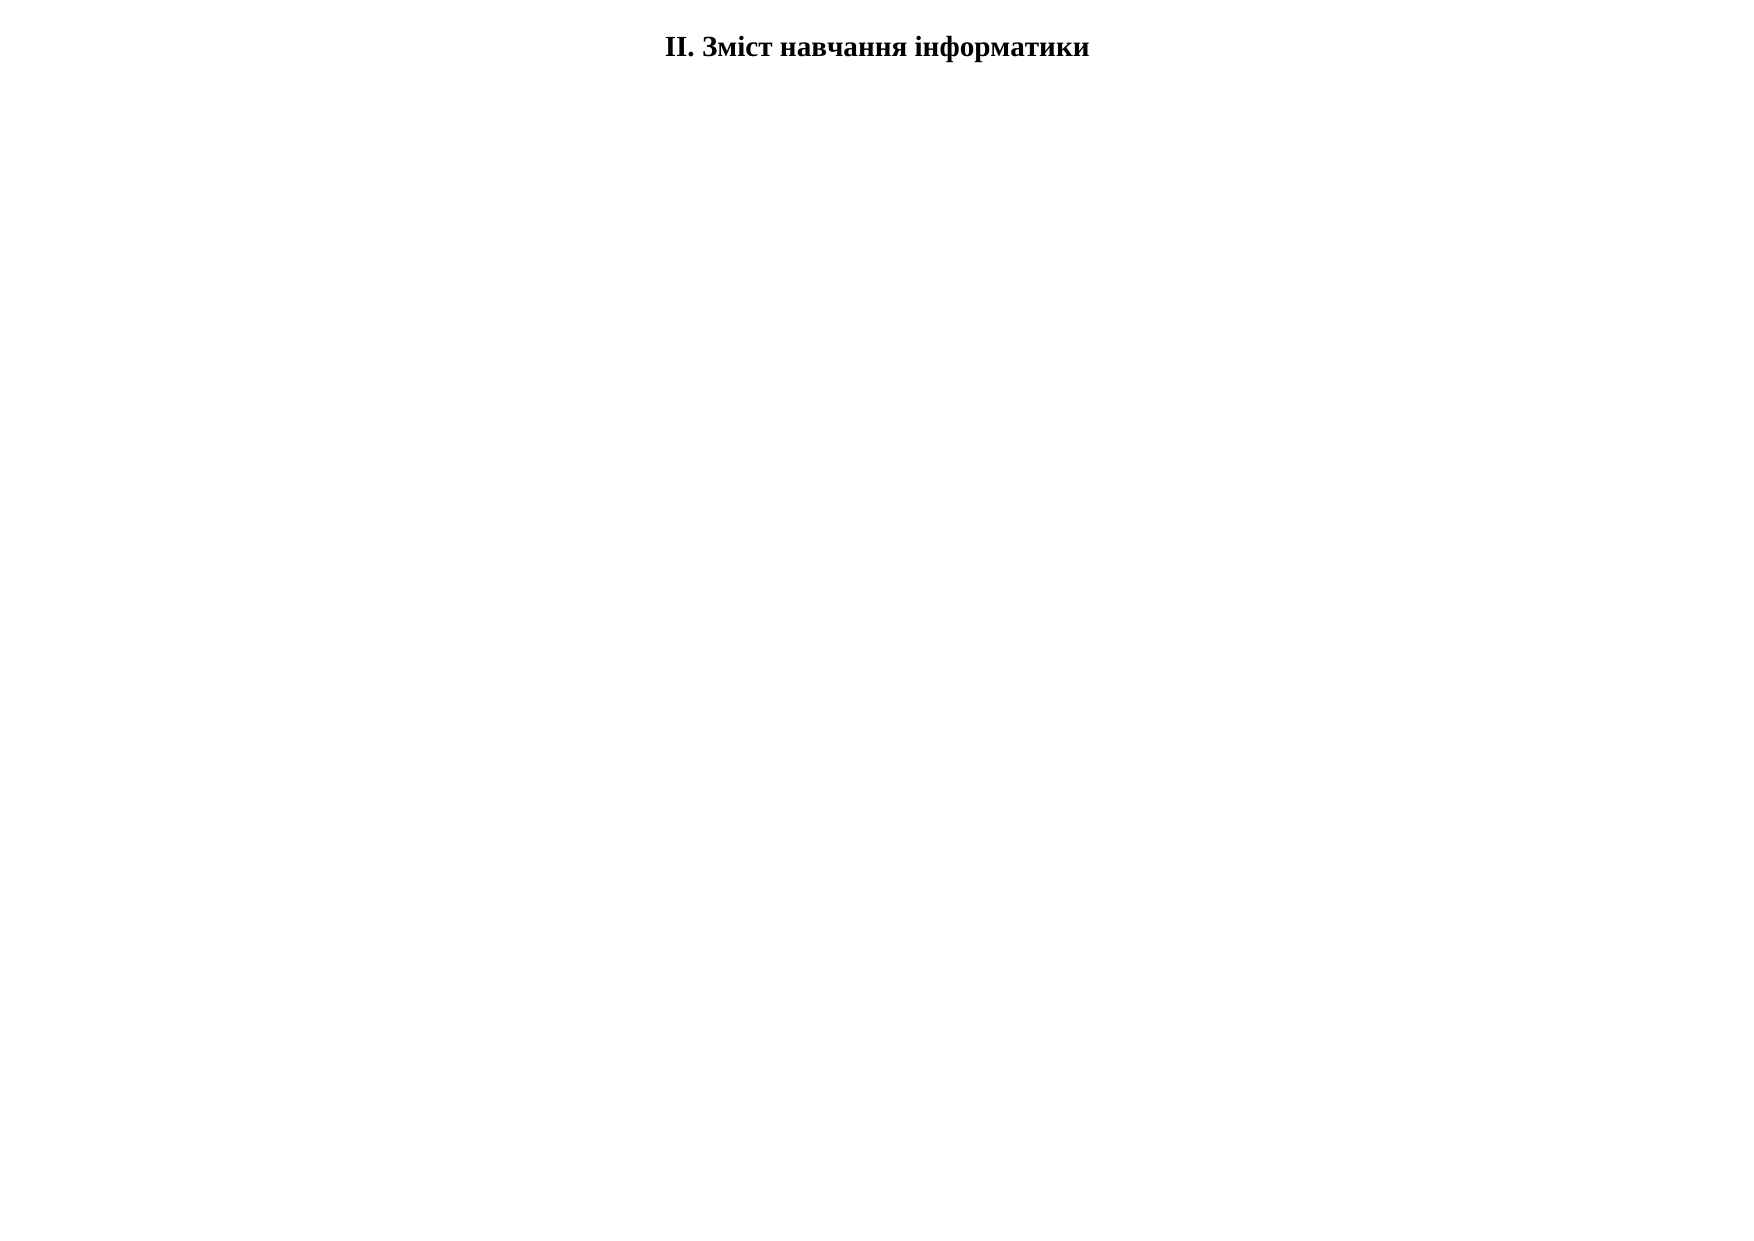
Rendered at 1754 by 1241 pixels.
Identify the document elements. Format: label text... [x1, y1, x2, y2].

subtitle ІІ. Зміст навчання інформатики [664, 29, 1134, 63]
